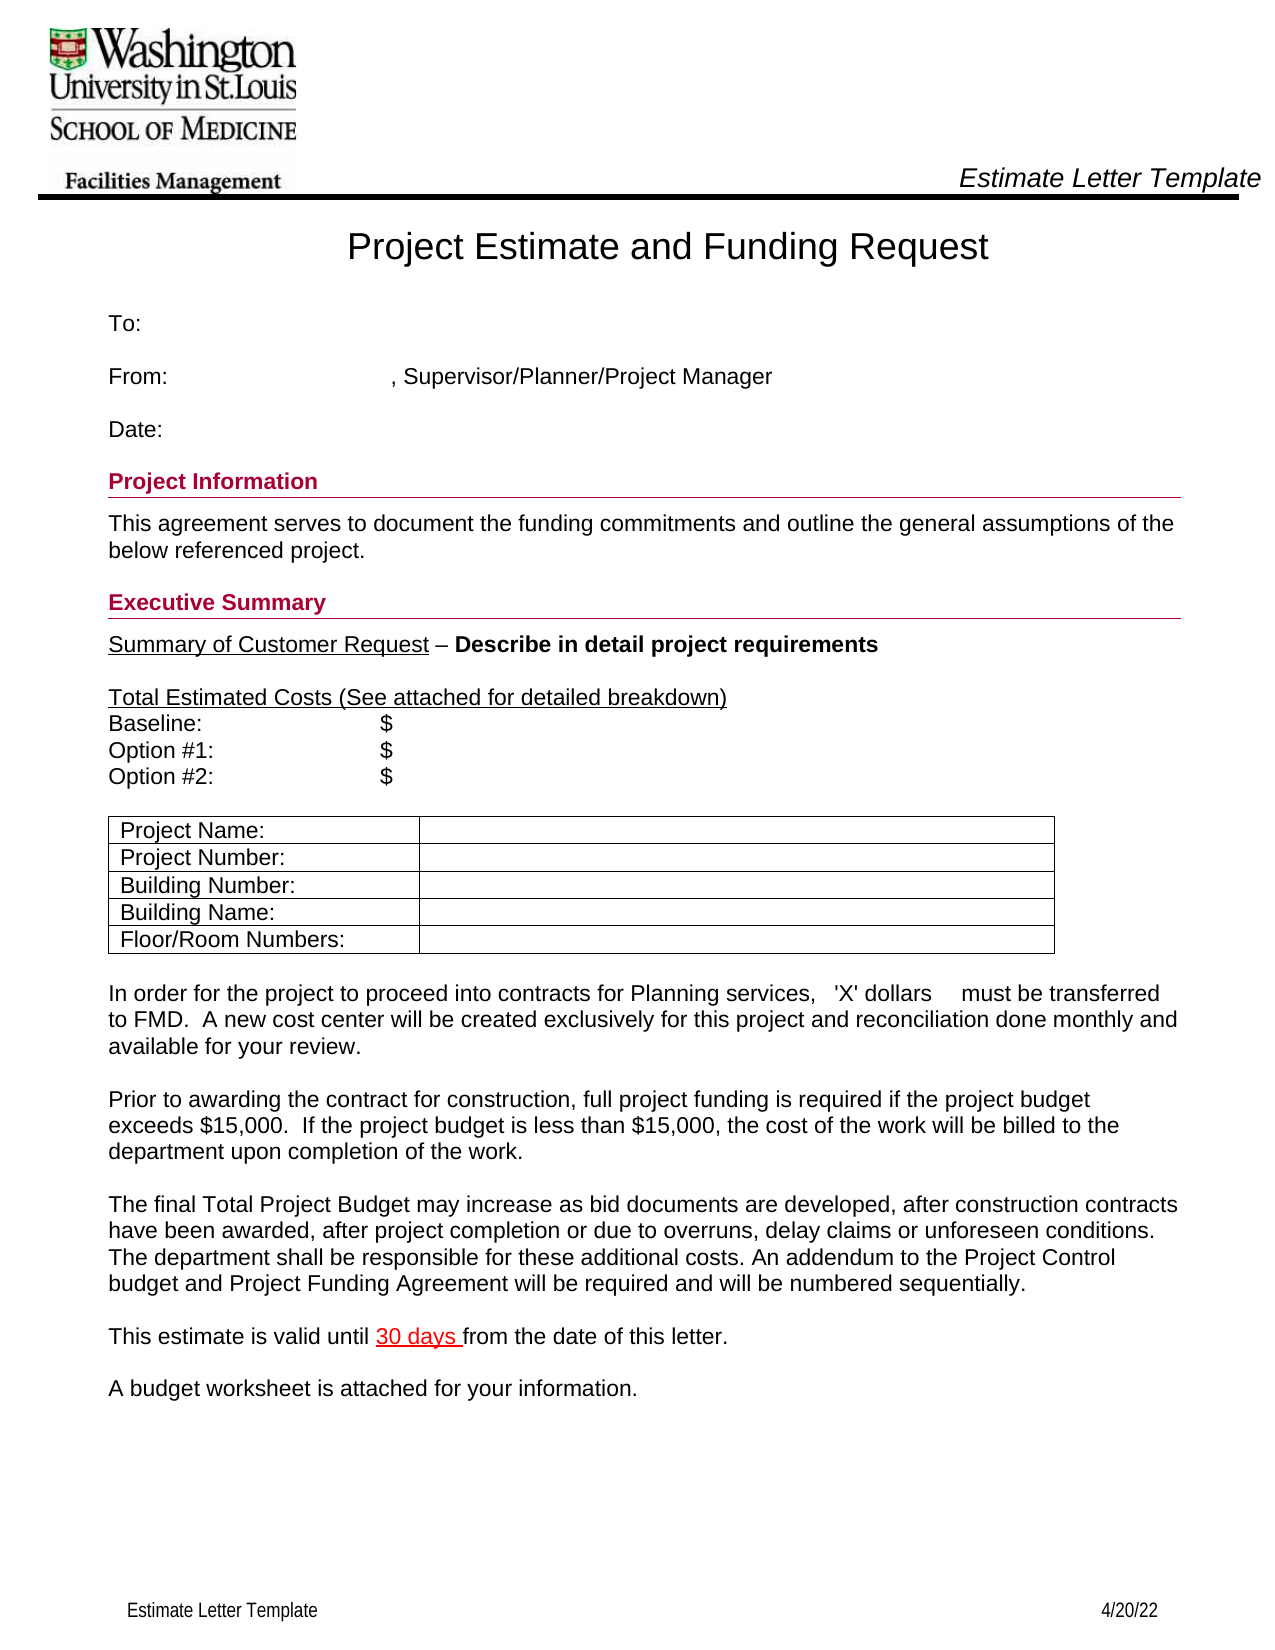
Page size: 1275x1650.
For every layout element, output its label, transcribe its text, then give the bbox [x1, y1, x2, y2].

text Prior to awarding the contract for construction, full project funding is required if the project budget exceeds $15,000. If the project budget is less than $15,000, the cost of the work will be billed to the department upon completion of the work. [108, 1086, 1181, 1164]
text Date: [108, 416, 1181, 442]
table_cell [420, 926, 1054, 953]
table_header [420, 817, 1054, 843]
text This estimate is valid until 30 days from the date of this letter. [108, 1323, 1181, 1349]
table_cell Project Number: [109, 844, 419, 871]
text In order for the project to proceed into contracts for Planning services, 'X' dollars must be transferred to FMD. A new cost center will be created exclusively for this project and reconciliation done monthly and available for your review. [108, 980, 1181, 1059]
text Summary of Customer Request – Describe in detail project requirements [108, 631, 1181, 658]
table_header Project Name: [109, 817, 419, 843]
subtitle Executive Summary [108, 589, 1181, 618]
text A budget worksheet is attached for your information. [108, 1375, 1181, 1402]
text This agreement serves to document the funding commitments and outline the general assumptions of the below referenced project. [108, 510, 1181, 563]
table_cell Floor/Room Numbers: [109, 926, 419, 953]
table_cell [420, 899, 1054, 925]
table_cell Building Name: [109, 899, 419, 925]
text Project Estimate and Funding Request [155, 224, 1181, 267]
text To: [108, 310, 1181, 336]
text Baseline: $ [108, 710, 1181, 737]
text From: , Supervisor/Planner/Project Manager [108, 363, 1181, 389]
text The final Total Project Budget may increase as bid documents are developed, after construction contracts have been awarded, after project completion or due to overruns, delay claims or unforeseen conditions. The department shall be responsible for these additional costs. An addendum to the Project Control budget and Project Funding Agreement will be required and will be numbered sequentially. [108, 1191, 1181, 1296]
text Option #1: $ [108, 737, 1181, 763]
picture [49, 28, 297, 194]
subtitle Project Information [108, 468, 1181, 497]
table_cell [420, 872, 1054, 898]
text Option #2: $ [108, 763, 1181, 789]
text Total Estimated Costs (See attached for detailed breakdown) [108, 684, 1181, 710]
table_cell [420, 844, 1054, 871]
table_cell Building Number: [109, 872, 419, 898]
